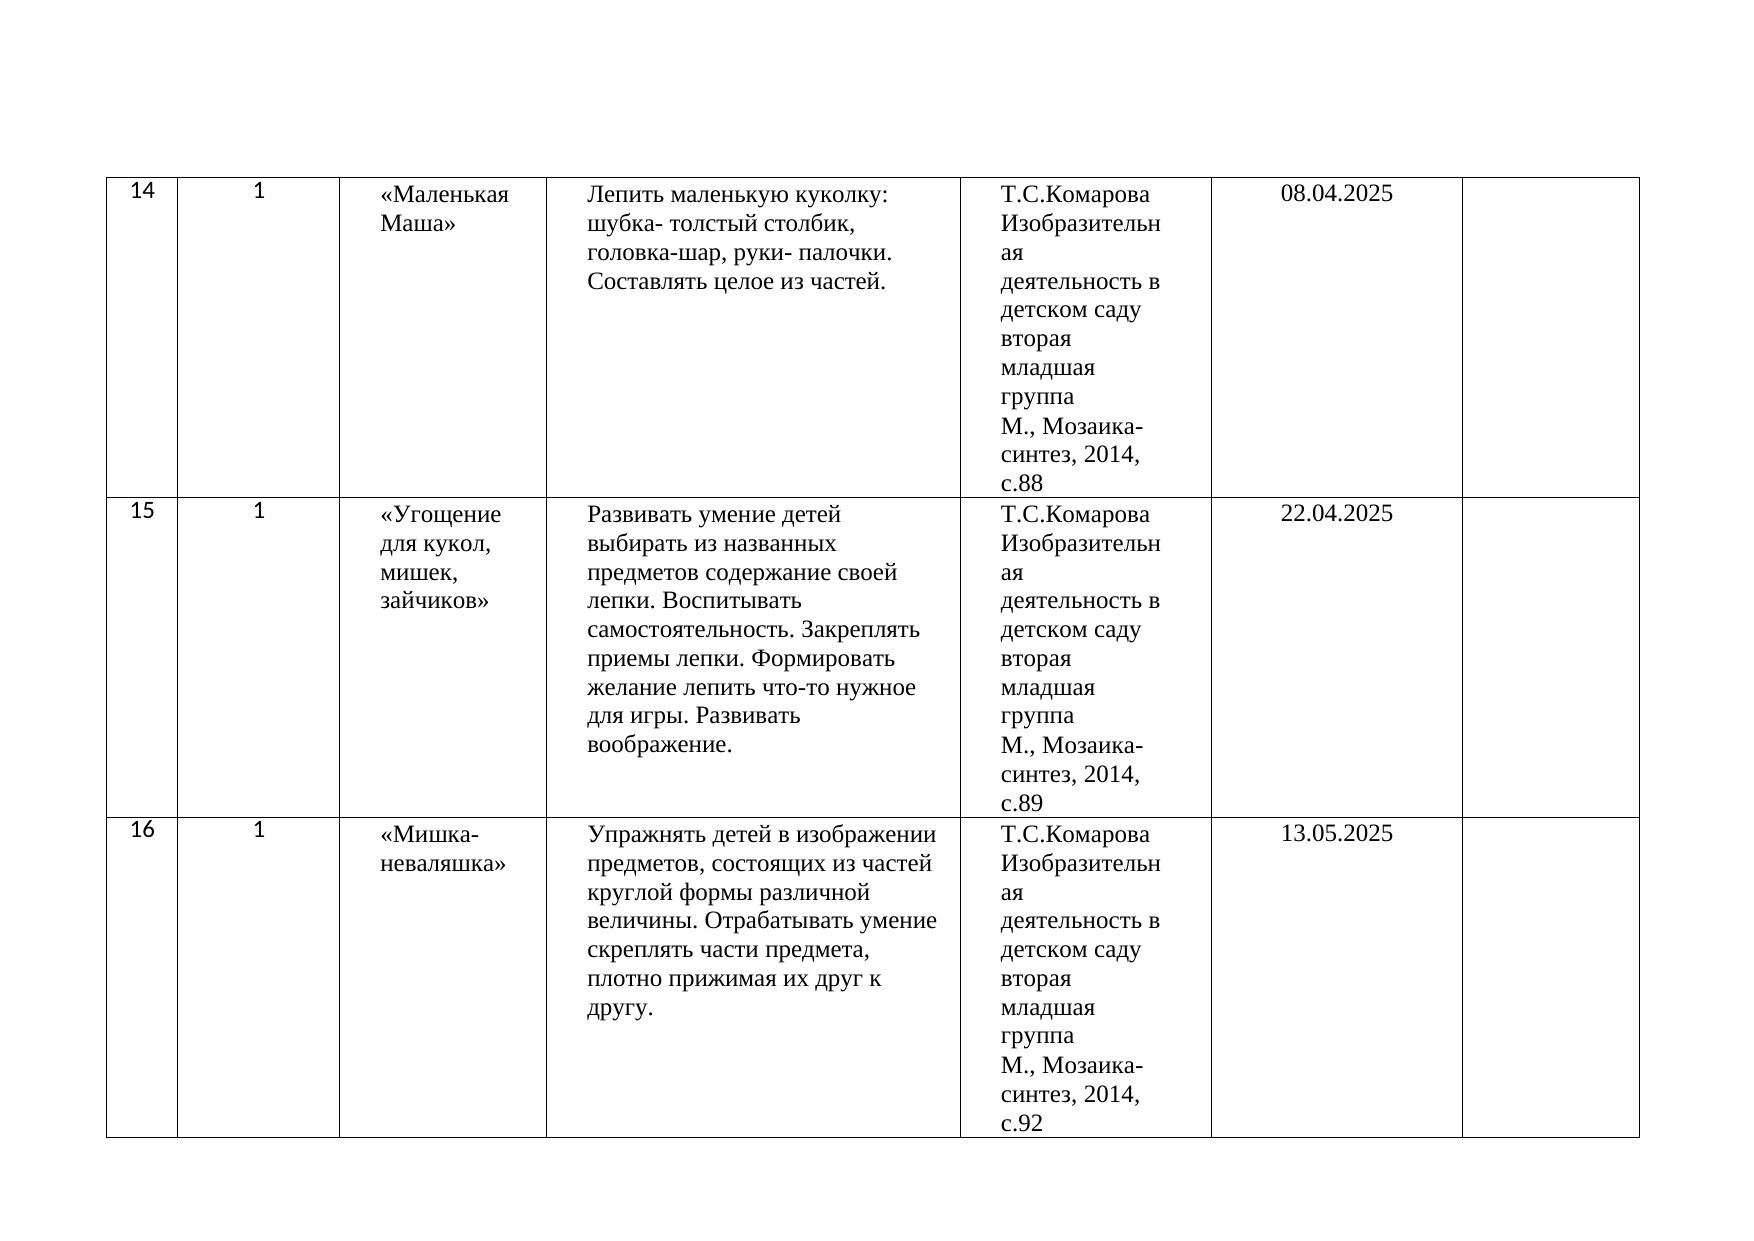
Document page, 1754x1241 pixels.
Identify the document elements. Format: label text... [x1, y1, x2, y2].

table_cell 14 [107, 178, 177, 497]
table_cell 08.04.2025 [1212, 178, 1462, 497]
table_cell 1 [178, 498, 339, 817]
table_cell «Мишка- неваляшка» [340, 818, 546, 1137]
table_cell Т.С.Комарова Изобразительная деятельность в детском саду вторая младшая группа М., Мозаика-синтез, 2014, с.88 [961, 178, 1211, 497]
table_cell Развивать умение детей выбирать из названных предметов содержание своей лепки. Воспитывать самостоятельность. Закреплять приемы лепки. Формировать желание лепить что-то нужное для игры. Развивать воображение. [547, 498, 960, 817]
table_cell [961, 818, 1211, 1137]
table_cell [1463, 498, 1639, 817]
table_cell 22.04.2025 [1212, 498, 1462, 817]
table_cell [1463, 178, 1639, 497]
table_cell Т.С.Комарова Изобразительная деятельность в детском саду вторая младшая группа М., Мозаика-синтез, 2014, с.89 [961, 498, 1211, 817]
table_cell 15 [107, 498, 177, 817]
table_cell 1 [178, 178, 339, 497]
table_cell «Угощение для кукол, мишек, зайчиков» [340, 498, 546, 817]
table_cell [1463, 818, 1639, 1137]
table_cell 13.05.2025 [1212, 818, 1462, 1137]
table_cell Упражнять детей в изображении предметов, состоящих из частей круглой формы различной величины. Отрабатывать умение скреплять части предмета, плотно прижимая их друг к другу. [547, 818, 960, 1137]
table_cell 16 [107, 818, 177, 1137]
table_cell 1 [178, 818, 339, 1137]
table_cell «Маленькая Маша» [340, 178, 546, 497]
table_cell Лепить маленькую куколку: шубка- толстый столбик, головка-шар, руки- палочки. Составлять целое из частей. [547, 178, 960, 497]
